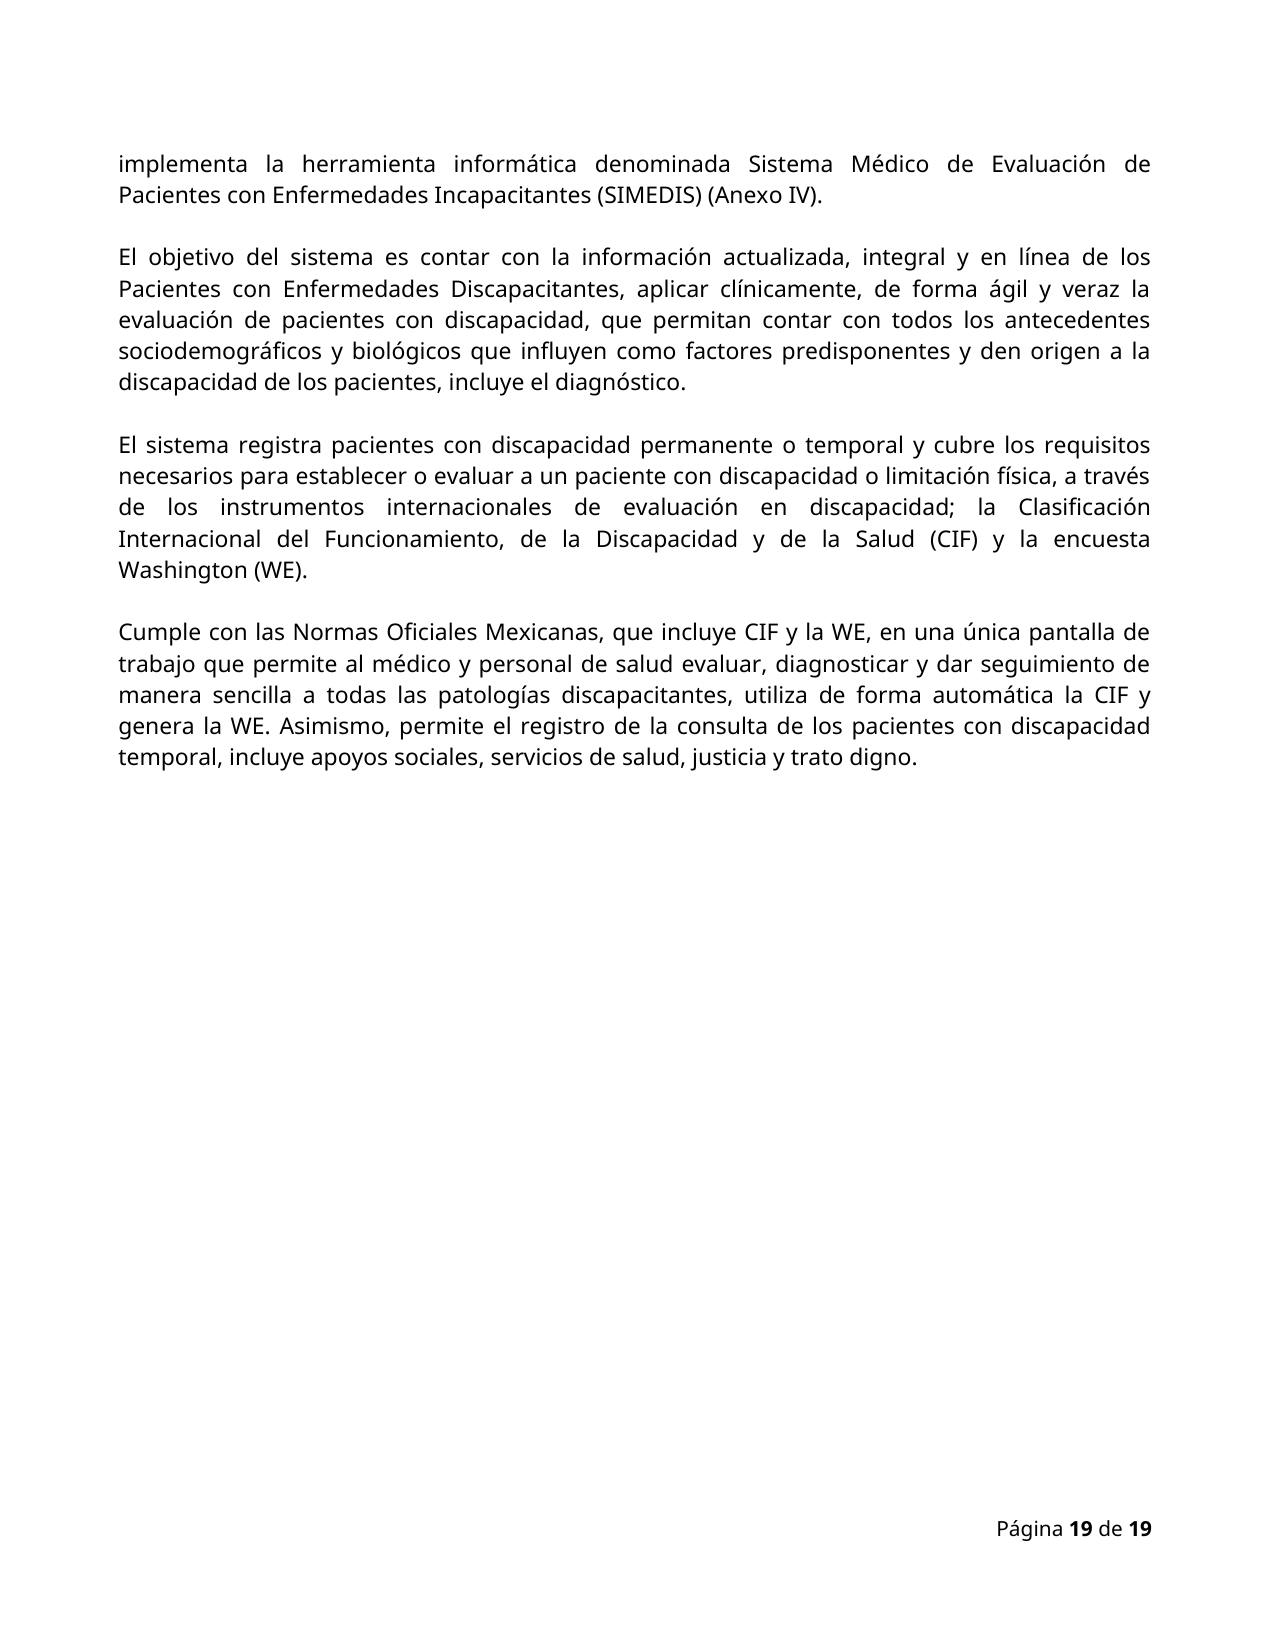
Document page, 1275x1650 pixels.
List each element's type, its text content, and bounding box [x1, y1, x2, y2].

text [118, 148, 1152, 210]
text El objetivo del sistema es contar con la información actualizada, integral y en línea de los Pacientes con Enfermedades Discapacitantes, aplicar clínicamente, de forma ágil y veraz la evaluación de pacientes con discapacidad, que permitan contar con todos los antecedentes sociodemográficos y biológicos que influyen como factores predisponentes y den origen a la discapacidad de los pacientes, incluye el diagnóstico. [118, 241, 1152, 398]
text El sistema registra pacientes con discapacidad permanente o temporal y cubre los requisitos necesarios para establecer o evaluar a un paciente con discapacidad o limitación física, a través de los instrumentos internacionales de evaluación en discapacidad; la Clasificación Internacional del Funcionamiento, de la Discapacidad y de la Salud (CIF) y la encuesta Washington (WE). [118, 429, 1152, 585]
text Cumple con las Normas Oficiales Mexicanas, que incluye CIF y la WE, en una única pantalla de trabajo que permite al médico y personal de salud evaluar, diagnosticar y dar seguimiento de manera sencilla a todas las patologías discapacitantes, utiliza de forma automática la CIF y genera la WE. Asimismo, permite el registro de la consulta de los pacientes con discapacidad temporal, incluye apoyos sociales, servicios de salud, justicia y trato digno. [118, 616, 1152, 773]
